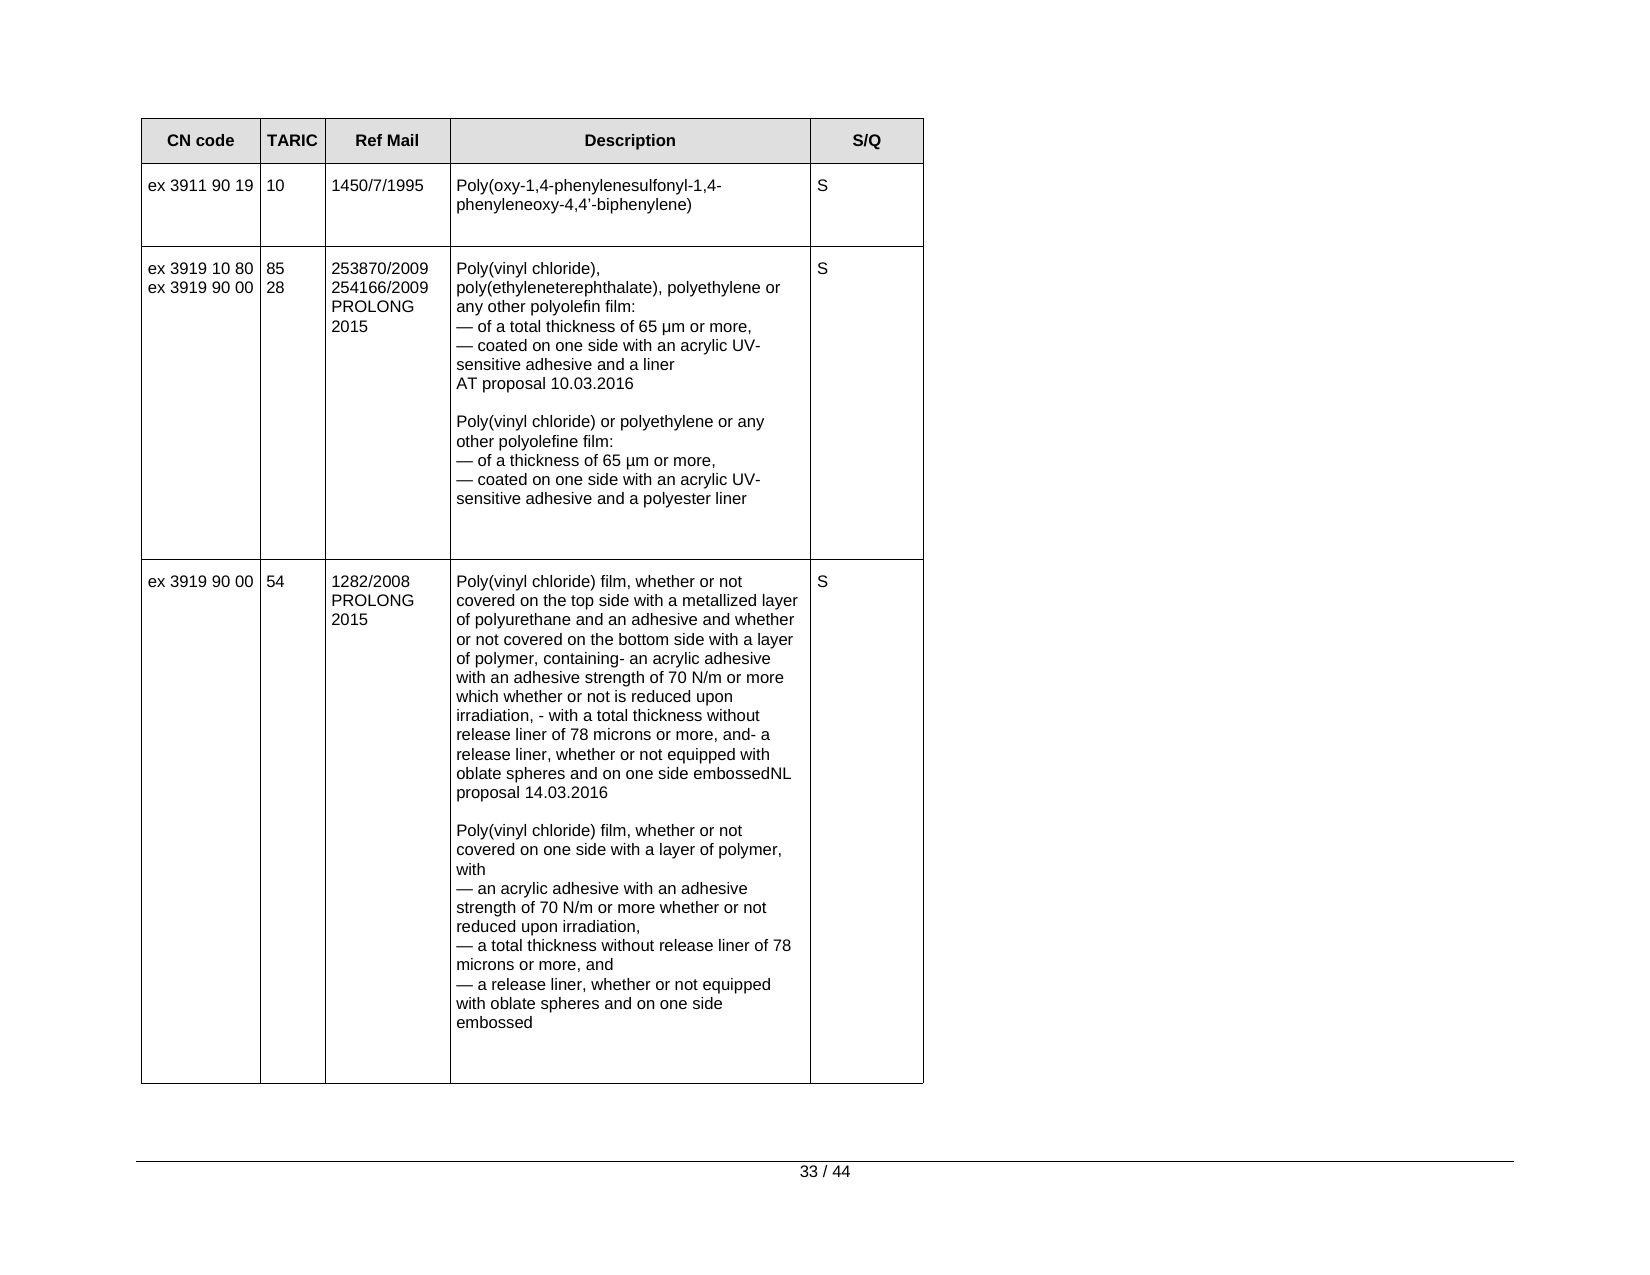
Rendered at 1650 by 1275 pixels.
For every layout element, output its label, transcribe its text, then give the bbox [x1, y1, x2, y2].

table_cell ex 3919 90 00 [142, 560, 260, 1083]
table_header Ref Mail [326, 119, 450, 163]
table_cell Poly(oxy-1,4-phenylenesulfonyl-1,4-phenyleneoxy-4,4’-biphenylene) [451, 164, 810, 246]
table_cell S [811, 247, 923, 559]
table_cell Poly(vinyl chloride), poly(ethyleneterephthalate), polyethylene or any other polyolefin film: — of a total thickness of 65 μm or more, — coated on one side with an acrylic UV-sensitive adhesive and a liner AT proposal 10.03.2016 Poly(vinyl chloride) or polyethylene or any other polyolefine film: — of a thickness of 65 µm or more, — coated on one side with an acrylic UV-sensitive adhesive and a polyester liner [451, 247, 810, 559]
table_cell 1282/2008 PROLONG 2015 [326, 560, 450, 1083]
table_cell 10 [261, 164, 325, 246]
table_cell ex 3919 10 80 ex 3919 90 00 [142, 247, 260, 559]
table_cell 253870/2009 254166/2009 PROLONG 2015 [326, 247, 450, 559]
table_cell 85 28 [261, 247, 325, 559]
table_header S/Q [811, 119, 923, 163]
table_cell 54 [261, 560, 325, 1083]
table_cell ex 3911 90 19 [142, 164, 260, 246]
table_header Description [451, 119, 810, 163]
table_cell 1450/7/1995 [326, 164, 450, 246]
table_cell Poly(vinyl chloride) film, whether or not covered on the top side with a metallized layer of polyurethane and an adhesive and whether or not covered on the bottom side with a layer of polymer, containing- an acrylic adhesive with an adhesive strength of 70 N/m or more which whether or not is reduced upon irradiation, - with a total thickness without release liner of 78 microns or more, and- a release liner, whether or not equipped with oblate spheres and on one side embossedNL proposal 14.03.2016 Poly(vinyl chloride) film, whether or not covered on one side with a layer of polymer, with — an acrylic adhesive with an adhesive strength of 70 N/m or more whether or not reduced upon irradiation, — a total thickness without release liner of 78 microns or more, and — a release liner, whether or not equipped with oblate spheres and on one side embossed [451, 560, 810, 1083]
table_cell S [811, 560, 923, 1083]
table_header TARIC [261, 119, 325, 163]
table_header CN code [142, 119, 260, 163]
table_cell S [811, 164, 923, 246]
